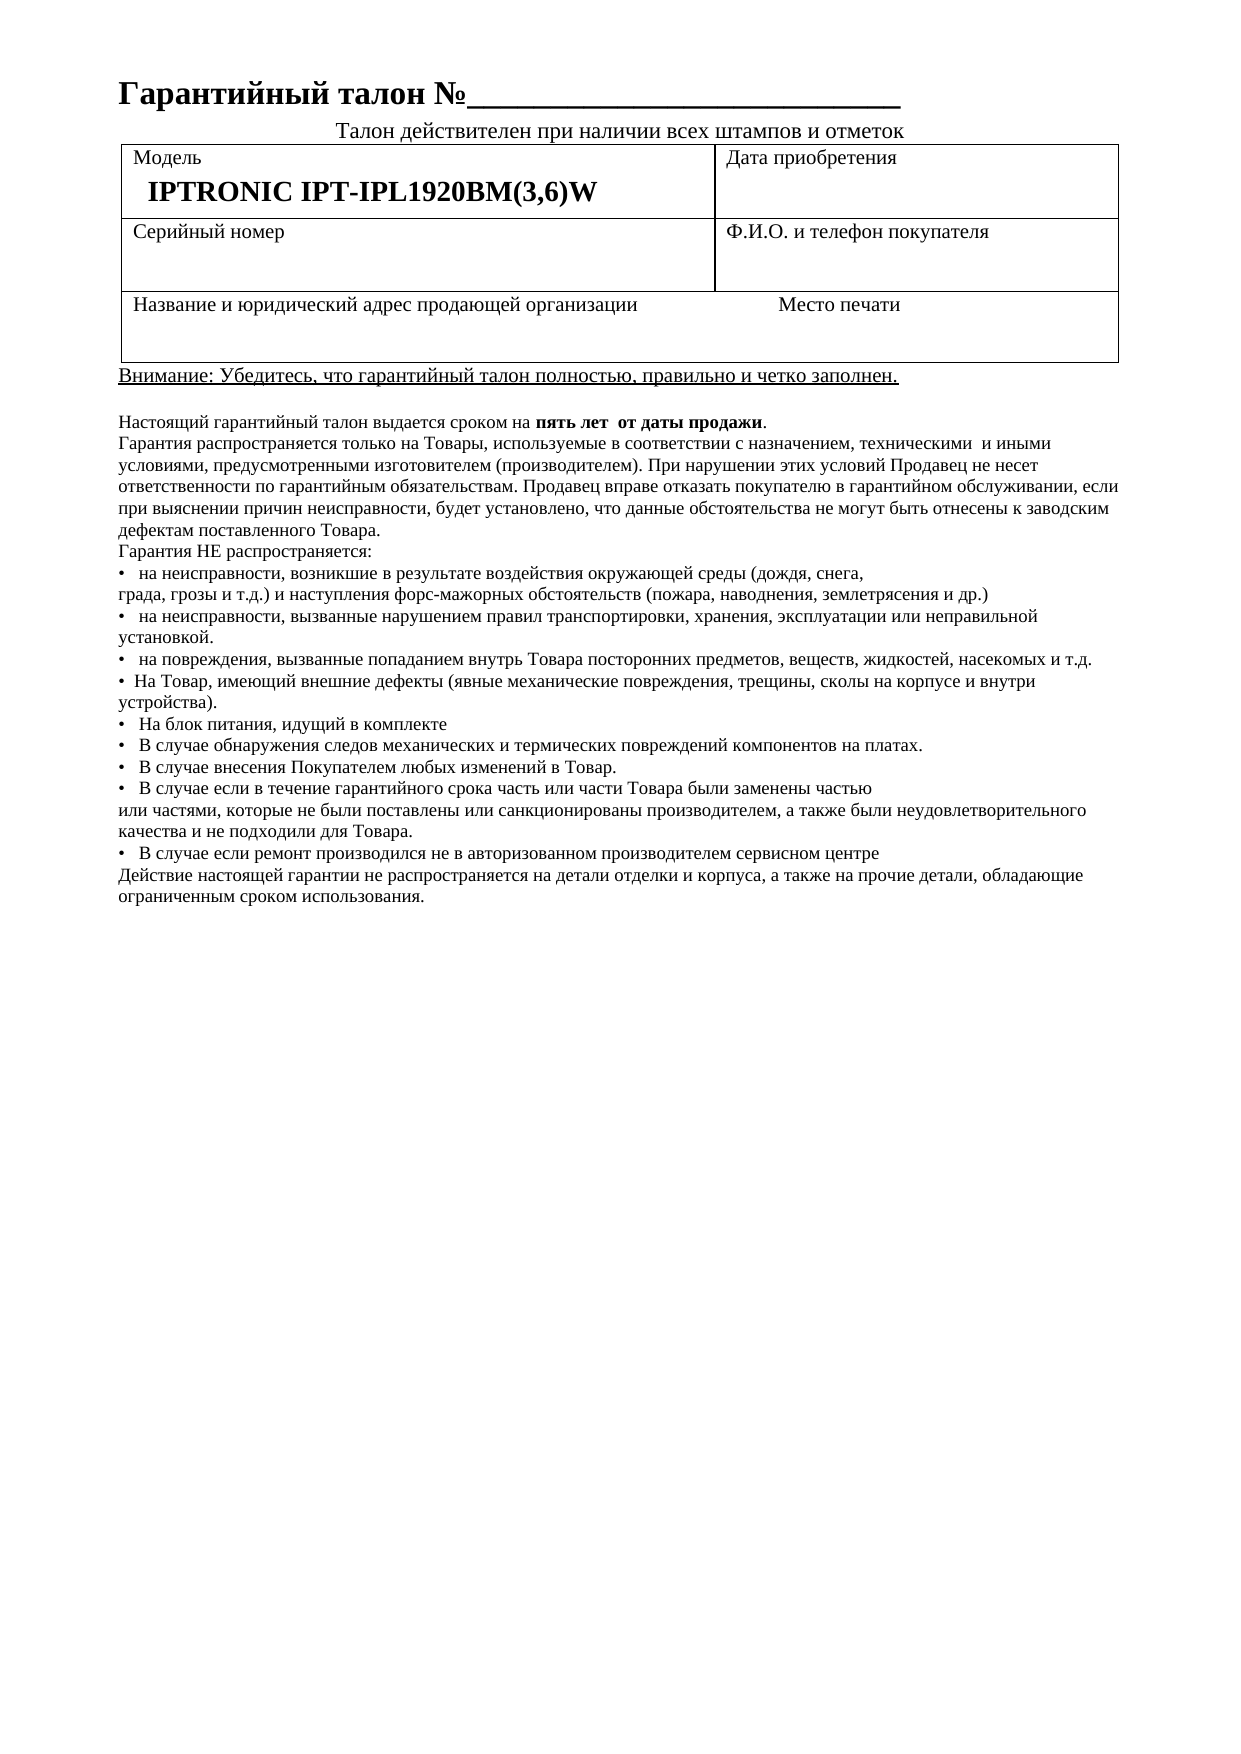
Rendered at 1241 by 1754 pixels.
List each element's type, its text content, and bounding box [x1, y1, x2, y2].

text • на неисправности, вызванные нарушением правил транспортировки, хранения, эксплуатации или неправильной установкой. [118, 605, 1122, 648]
text • В случае если в течение гарантийного срока часть или части Товара были заменены частью или частями, которые не были поставлены или санкционированы производителем, а также были неудовлетворительного качества и не подходили для Товара. [118, 777, 1122, 842]
table_header Дата приобретения [716, 145, 1118, 218]
text Талон действителен при наличии всех штампов и отметок [118, 118, 1122, 144]
text Действие настоящей гарантии не распространяется на детали отделки и корпуса, а также на прочие детали, обладающие ограниченным сроком использования. [118, 863, 1122, 907]
table_header Модель IPTRONIC IPT-IPL1920BM(3,6)W [122, 145, 714, 218]
table_cell Серийный номер [122, 219, 714, 291]
table_cell Ф.И.О. и телефон покупателя [716, 219, 1118, 291]
text Внимание: Убедитесь, что гарантийный талон полностью, правильно и четко заполнен. [118, 363, 1122, 387]
text • В случае если ремонт производился не в авторизованном производителем сервисном центре [118, 842, 1122, 863]
text • на повреждения, вызванные попаданием внутрь Товара посторонних предметов, веществ, жидкостей, насекомых и т.д. [118, 648, 1122, 669]
table_cell Название и юридический адрес продающей организации Место печати [122, 292, 1118, 362]
text Гарантия распространяется только на Товары, используемые в соответствии с назначением, техническими и иными условиями, предусмотренными изготовителем (производителем). При нарушении этих условий Продавец не несет ответственности по гарантийным обязательствам. Продавец вправе отказать покупателю в гарантийном обслуживании, если при выяснении причин неисправности, будет установлено, что данные обстоятельства не могут быть отнесены к заводским дефектам поставленного Товара. [118, 432, 1122, 540]
text • В случае внесения Покупателем любых изменений в Товар. [118, 756, 1122, 777]
text Гарантийный талон №__________________________ [118, 73, 1122, 112]
text Гарантия НЕ распространяется: [118, 540, 1122, 562]
text • В случае обнаружения следов механических и термических повреждений компонентов на платах. [118, 734, 1122, 756]
text • На блок питания, идущий в комплекте [118, 713, 1122, 734]
text • На Товар, имеющий внешние дефекты (явные механические повреждения, трещины, сколы на корпусе и внутри устройства). [118, 669, 1122, 713]
text • на неисправности, возникшие в результате воздействия окружающей среды (дождя, снега, града, грозы и т.д.) и наступления форс-мажорных обстоятельств (пожара, наводнения, землетрясения и др.) [118, 562, 1122, 605]
text Настоящий гарантийный талон выдается сроком на пять лет от даты продажи. [118, 411, 1122, 432]
